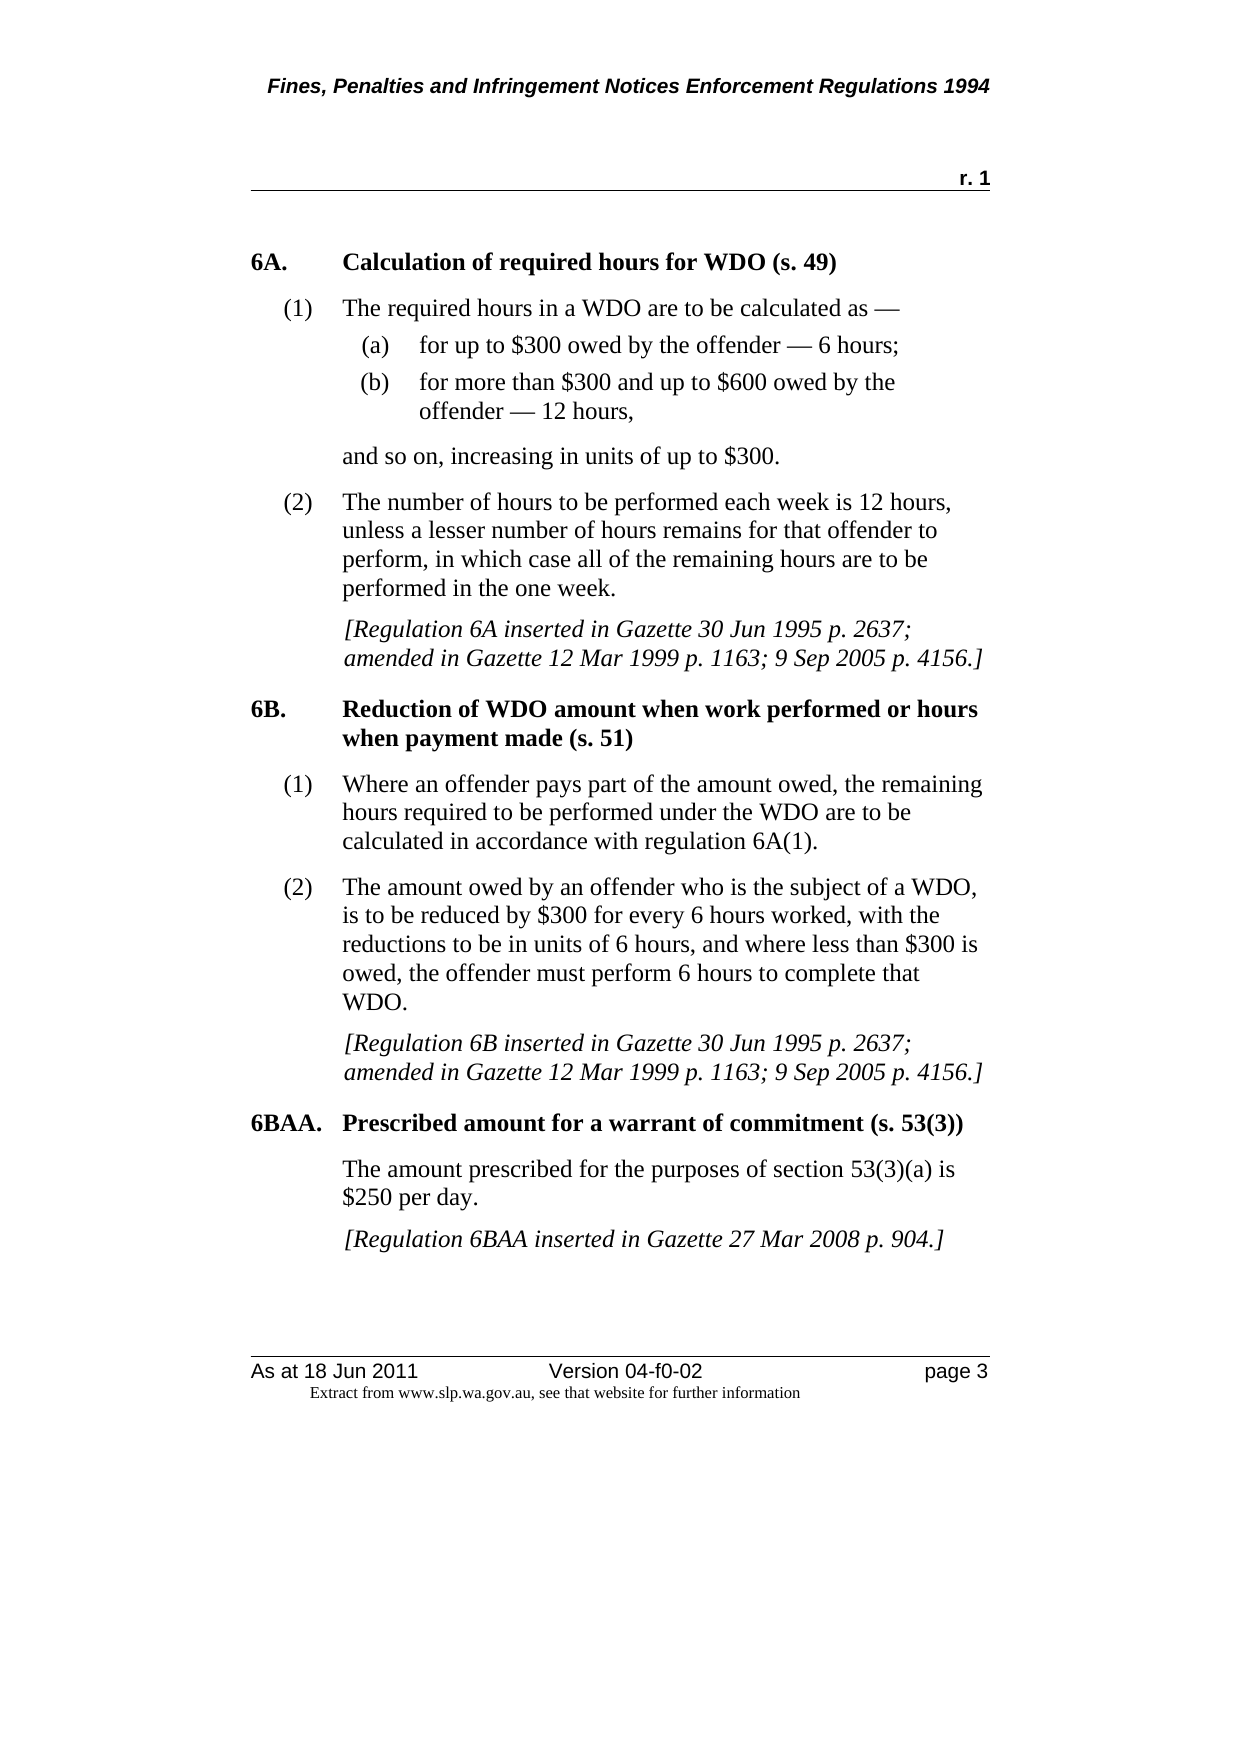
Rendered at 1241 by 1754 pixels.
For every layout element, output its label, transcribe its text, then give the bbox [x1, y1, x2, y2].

text and so on, increasing in units of up to $300. [251, 441, 990, 470]
text The amount prescribed for the purposes of section 53(3)(a) is $250 per day. [251, 1154, 990, 1211]
subtitle 6A. Calculation of required hours for WDO (s. 49) [251, 247, 990, 276]
subtitle 6B. Reduction of WDO amount when work performed or hours when payment made (s. 51) [251, 694, 990, 752]
text [Regulation 6A inserted in Gazette 30 Jun 1995 p. 2637; amended in Gazette 12 Mar 1999 p. 1163; 9 Sep 2005 p. 4156.] [251, 614, 990, 672]
text (1) The required hours in a WDO are to be calculated as — [251, 293, 990, 322]
text (2) The amount owed by an offender who is the subject of a WDO, is to be reduced by $300 for every 6 hours worked, with the reductions to be in units of 6 hours, and where less than $300 is owed, the offender must perform 6 hours to complete that WDO. [251, 872, 990, 1015]
text (a) for up to $300 owed by the offender — 6 hours; [251, 330, 990, 359]
subtitle 6BAA. Prescribed amount for a warrant of commitment (s. 53(3)) [251, 1108, 990, 1137]
text (1) Where an offender pays part of the amount owed, the remaining hours required to be performed under the WDO are to be calculated in accordance with regulation 6A(1). [251, 769, 990, 855]
text [Regulation 6BAA inserted in Gazette 27 Mar 2008 p. 904.] [251, 1224, 990, 1252]
text (b) for more than $300 and up to $600 owed by the offender — 12 hours, [251, 367, 990, 424]
text (2) The number of hours to be performed each week is 12 hours, unless a lesser number of hours remains for that offender to perform, in which case all of the remaining hours are to be performed in the one week. [251, 487, 990, 602]
text [Regulation 6B inserted in Gazette 30 Jun 1995 p. 2637; amended in Gazette 12 Mar 1999 p. 1163; 9 Sep 2005 p. 4156.] [251, 1028, 990, 1085]
